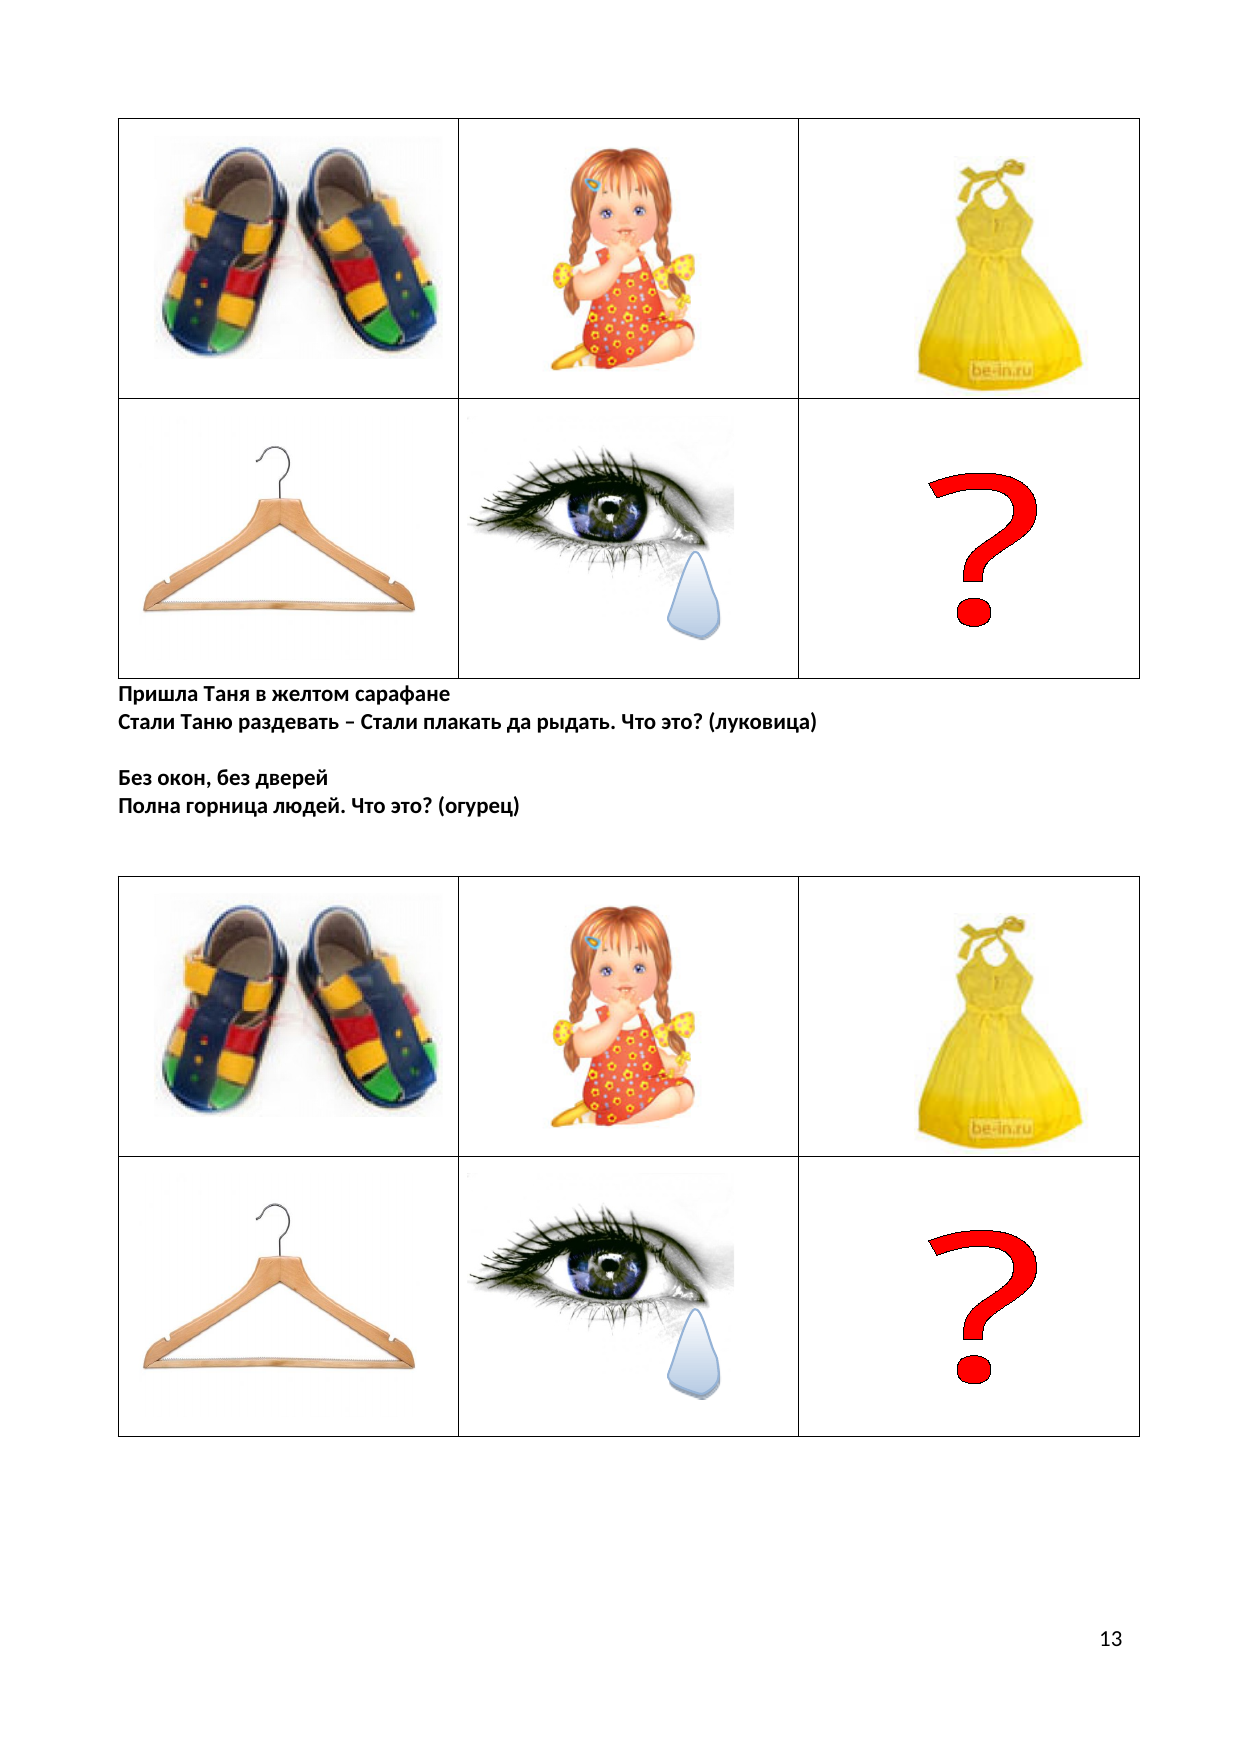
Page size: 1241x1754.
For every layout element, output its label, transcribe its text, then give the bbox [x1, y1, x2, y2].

table_cell [799, 1157, 1139, 1436]
table_cell [459, 1157, 798, 1436]
table_header [799, 877, 1139, 1156]
table_cell [459, 399, 798, 678]
picture [153, 893, 443, 1117]
picture [511, 894, 736, 1134]
text Без окон, без дверей [118, 763, 1122, 791]
table_cell [799, 399, 1139, 678]
picture [153, 136, 443, 359]
table_header [119, 119, 458, 398]
table_cell [119, 399, 458, 678]
table_cell [119, 1157, 458, 1436]
table_header [799, 119, 1139, 398]
picture [138, 1173, 420, 1417]
table_header [459, 877, 798, 1156]
text Полна горница людей. Что это? (огурец) [118, 791, 1122, 819]
text Пришла Таня в желтом сарафане [118, 679, 1122, 707]
picture [467, 416, 735, 617]
picture [914, 156, 1089, 396]
table_header [119, 877, 458, 1156]
picture [511, 136, 736, 377]
text Стали Таню раздевать – Стали плакать да рыдать. Что это? (луковица) [118, 707, 1122, 735]
picture [467, 1173, 735, 1374]
picture [914, 913, 1089, 1154]
picture [138, 416, 420, 660]
table_header [459, 119, 798, 398]
